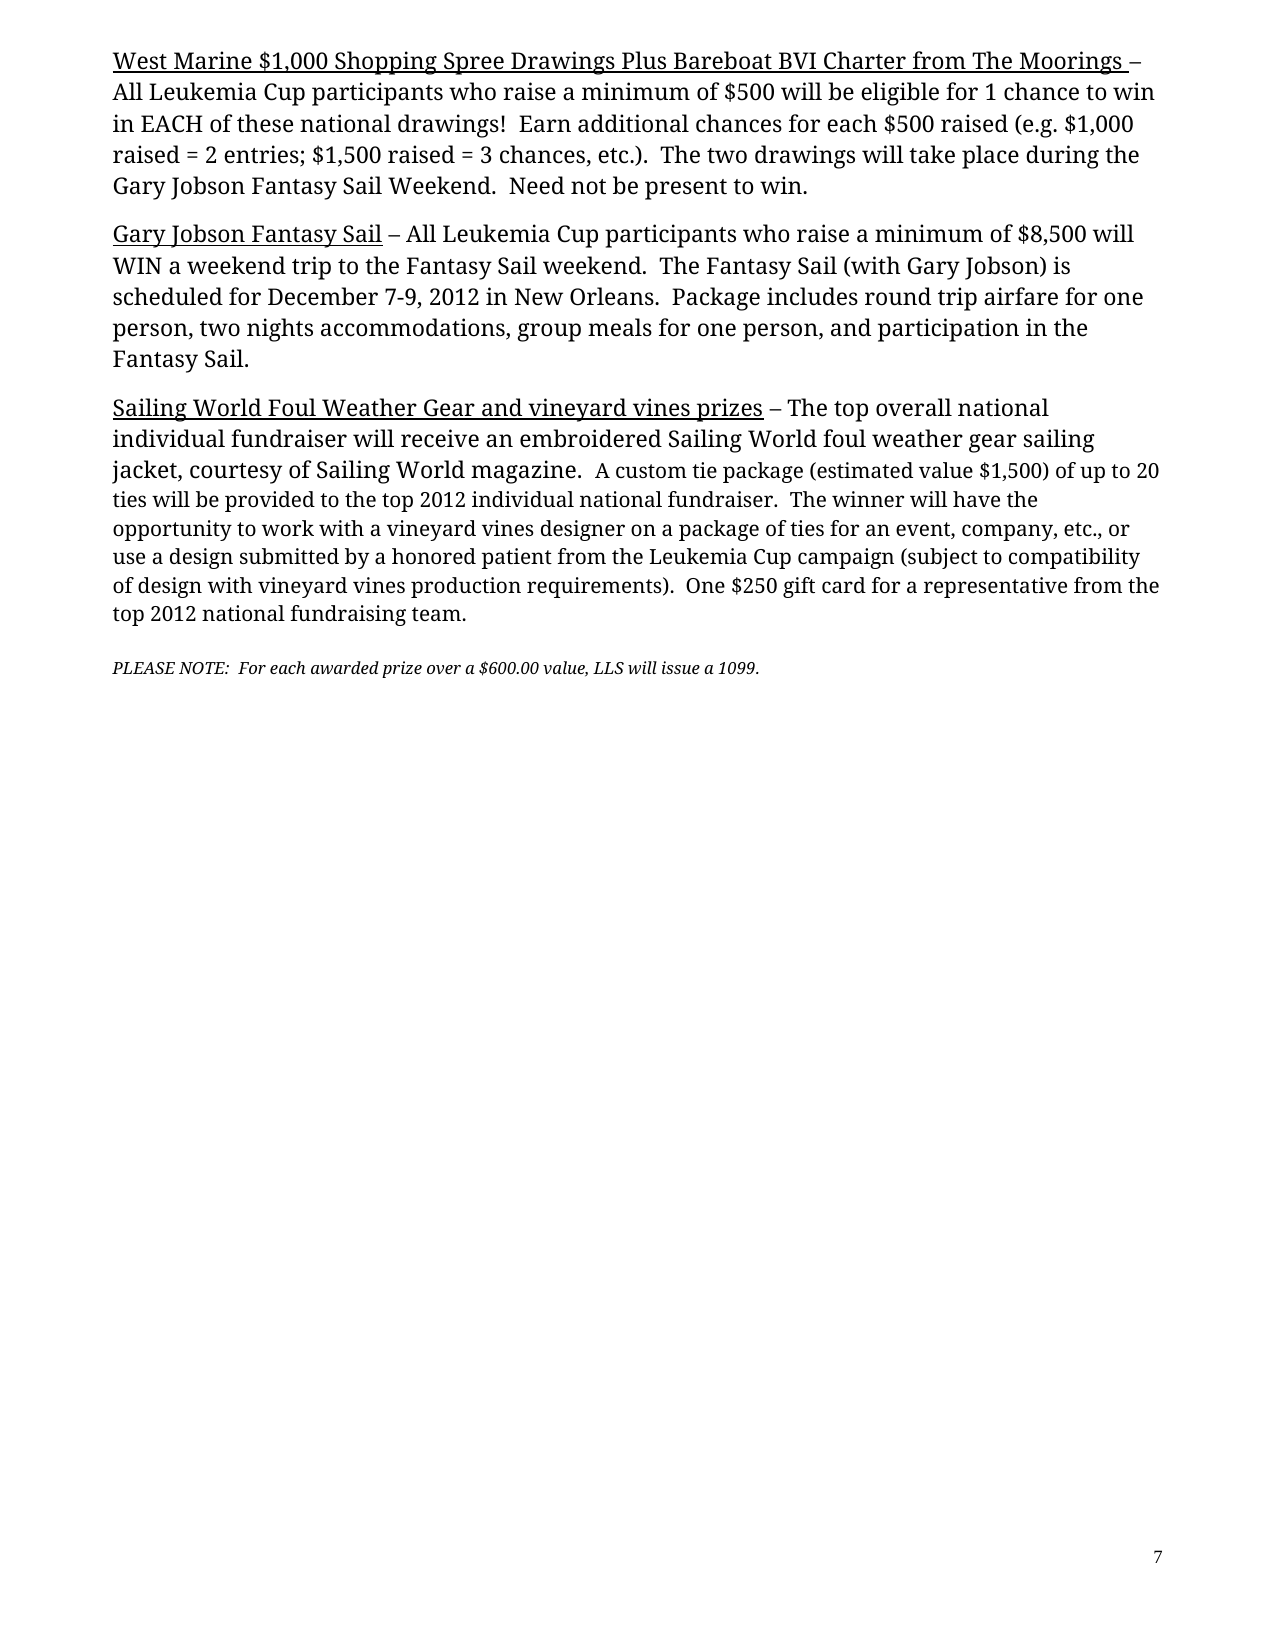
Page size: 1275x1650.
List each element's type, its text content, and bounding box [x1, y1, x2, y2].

text Sailing World Foul Weather Gear and vineyard vines prizes – The top overall national individual fundraiser will receive an embroidered Sailing World foul weather gear sailing jacket, courtesy of Sailing World magazine. A custom tie package (estimated value $1,500) of up to 20 ties will be provided to the top 2012 individual national fundraiser. The winner will have the opportunity to work with a vineyard vines designer on a package of ties for an event, company, etc., or use a design submitted by a honored patient from the Leukemia Cup campaign (subject to compatibility of design with vineyard vines production requirements). One $250 gift card for a representative from the top 2012 national fundraising team. [112, 392, 1162, 656]
text PLEASE NOTE: For each awarded prize over a $600.00 value, LLS will issue a 1099. [112, 656, 1162, 679]
text West Marine $1,000 Shopping Spree Drawings Plus Bareboat BVI Charter from The Moorings – All Leukemia Cup participants who raise a minimum of $500 will be eligible for 1 chance to win in EACH of these national drawings! Earn additional chances for each $500 raised (e.g. $1,000 raised = 2 entries; $1,500 raised = 3 chances, etc.). The two drawings will take place during the Gary Jobson Fantasy Sail Weekend. Need not be present to win. [112, 45, 1162, 201]
text Gary Jobson Fantasy Sail – All Leukemia Cup participants who raise a minimum of $8,500 will WIN a weekend trip to the Fantasy Sail weekend. The Fantasy Sail (with Gary Jobson) is scheduled for December 7-9, 2012 in New Orleans. Package includes round trip airfare for one person, two nights accommodations, group meals for one person, and participation in the Fantasy Sail. [112, 218, 1162, 374]
